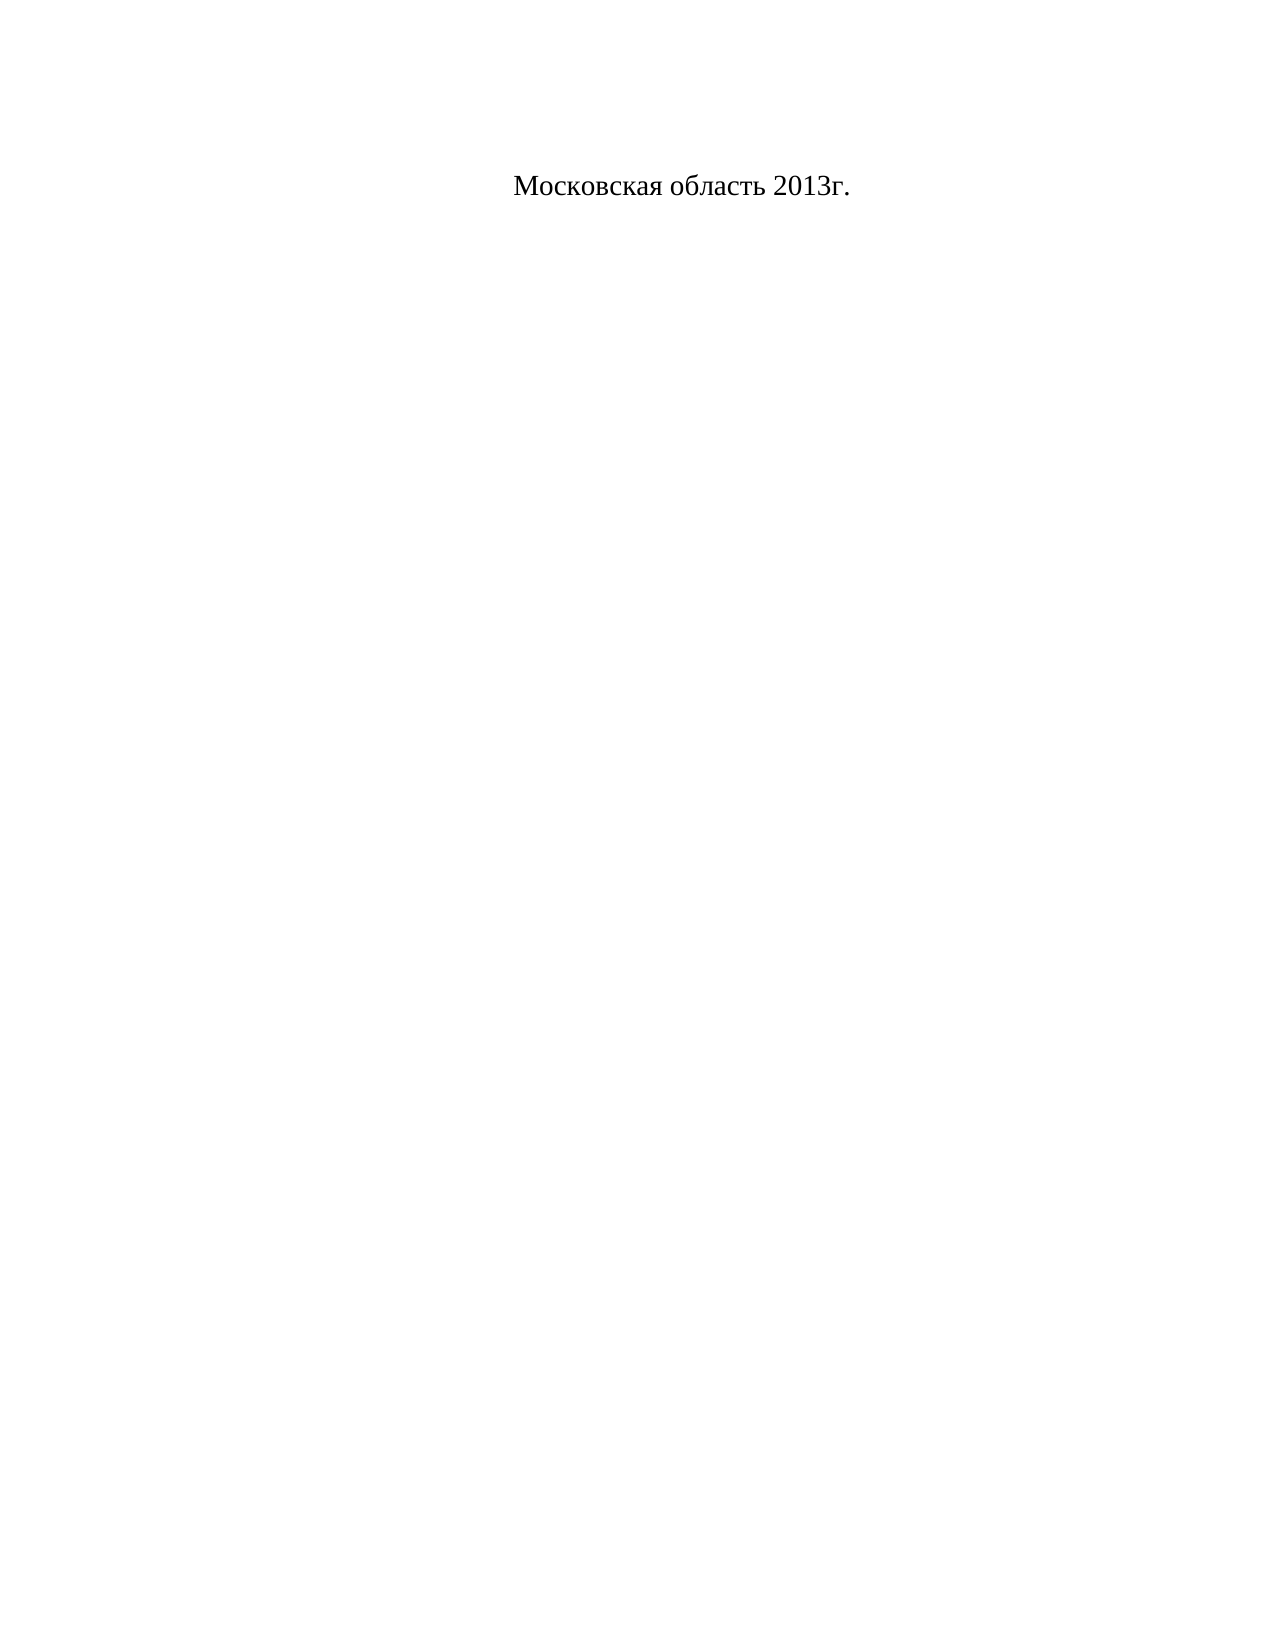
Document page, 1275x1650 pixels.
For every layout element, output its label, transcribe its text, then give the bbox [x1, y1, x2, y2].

text Московская область 2013г. [177, 168, 1186, 202]
